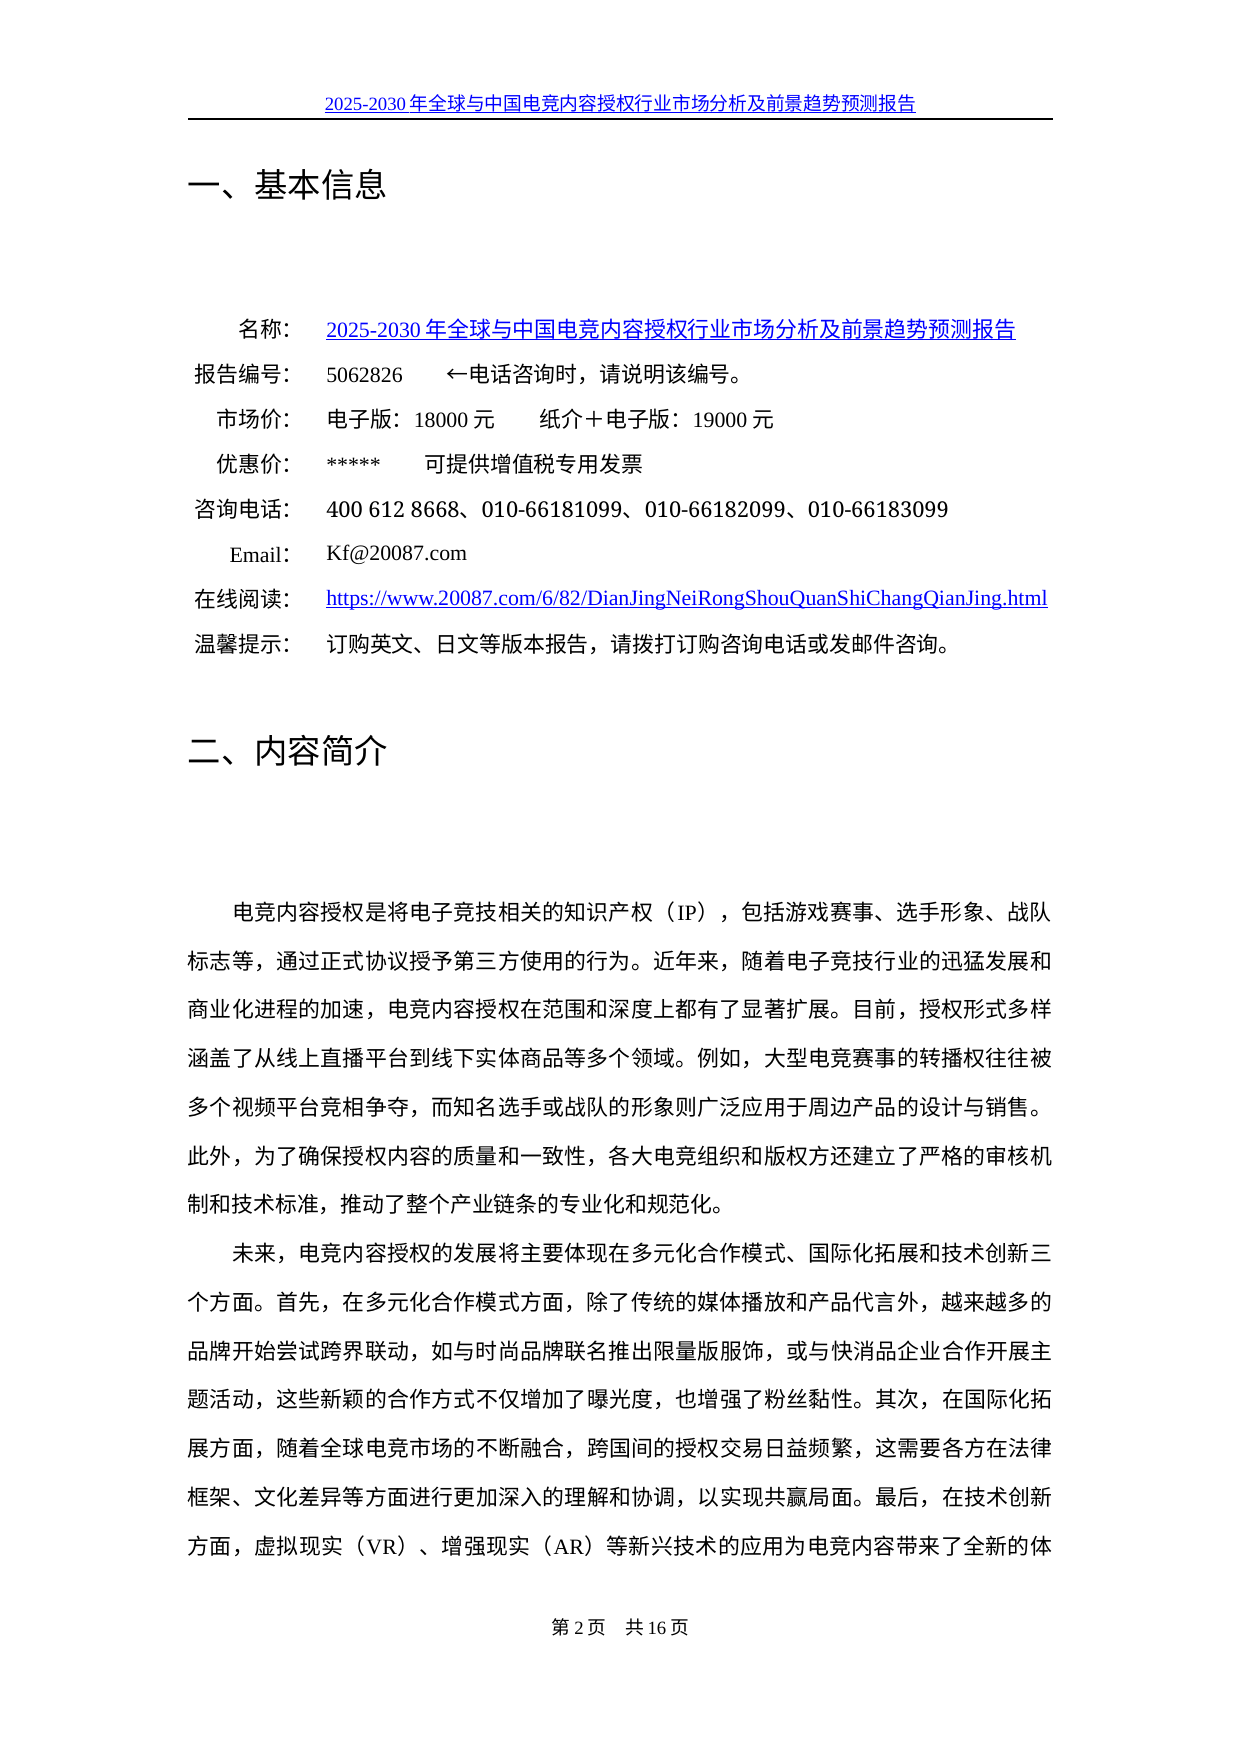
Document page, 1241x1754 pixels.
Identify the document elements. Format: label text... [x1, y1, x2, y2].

table_cell ***** 可提供增值税专用发票 [315, 447, 1073, 492]
table_cell 订购英文、日文等版本报告，请拨打订购咨询电话或发邮件咨询。 [315, 627, 1073, 672]
table_cell 400 612 8668、010-66181099、010-66182099、010-66183099 [315, 492, 1073, 537]
title 一、基本信息 [187, 150, 1053, 215]
table_header 2025-2030年全球与中国电竞内容授权行业市场分析及前景趋势预测报告 [315, 312, 1073, 357]
table_cell Kf@20087.com [315, 537, 1073, 582]
table_cell 市场价： [167, 402, 315, 447]
table_cell 5062826 ←电话咨询时，请说明该编号。 [315, 357, 1073, 402]
table_cell 报告编号： [167, 357, 315, 402]
table_cell 优惠价： [167, 447, 315, 492]
table_cell 电子版：18000 元 纸介＋电子版：19000 元 [315, 402, 1073, 447]
table_cell 温馨提示： [167, 627, 315, 672]
title 二、内容简介 [187, 717, 1053, 782]
table_cell [315, 582, 1073, 627]
table_header 名称： [167, 312, 315, 357]
table_cell Email： [167, 537, 315, 582]
table_cell 咨询电话： [167, 492, 315, 537]
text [187, 894, 1053, 1561]
table_cell 在线阅读： [167, 582, 315, 627]
